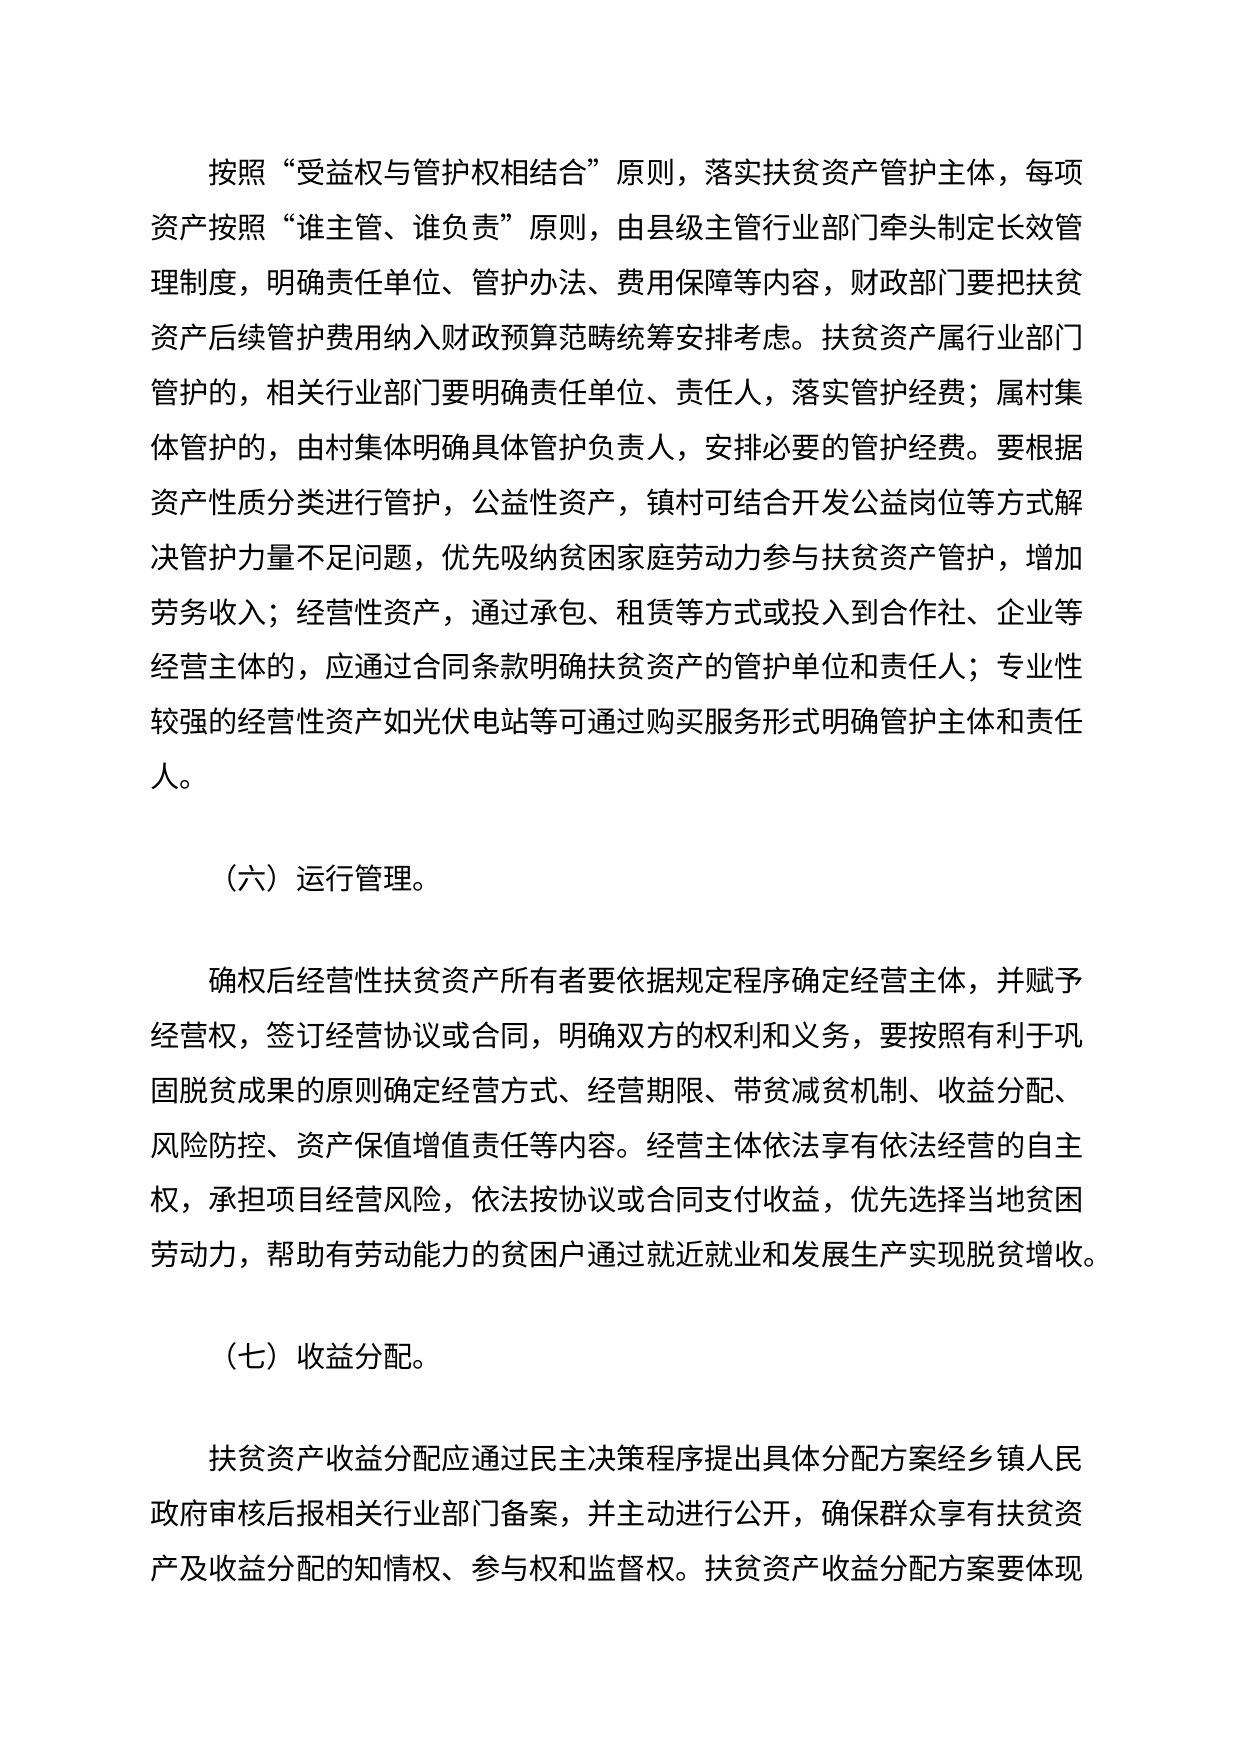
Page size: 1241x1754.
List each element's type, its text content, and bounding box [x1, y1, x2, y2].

text （七）收益分配。 [150, 1334, 1090, 1376]
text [150, 1435, 1090, 1587]
text 按照“受益权与管护权相结合”原则，落实扶贫资产管护主体，每项资产按照“谁主管、谁负责”原则，由县级主管行业部门牵头制定长效管理制度，明确责任单位、管护办法、费用保障等内容，财政部门要把扶贫资产后续管护费用纳入财政预算范畴统筹安排考虑。扶贫资产属行业部门管护的，相关行业部门要明确责任单位、责任人，落实管护经费；属村集体管护的，由村集体明确具体管护负责人，安排必要的管护经费。要根据资产性质分类进行管护，公益性资产，镇村可结合开发公益岗位等方式解决管护力量不足问题，优先吸纳贫困家庭劳动力参与扶贫资产管护，增加劳务收入；经营性资产，通过承包、租赁等方式或投入到合作社、企业等经营主体的，应通过合同条款明确扶贫资产的管护单位和责任人；专业性较强的经营性资产如光伏电站等可通过购买服务形式明确管护主体和责任人。 [150, 150, 1090, 796]
text （六）运行管理。 [150, 856, 1090, 898]
text 确权后经营性扶贫资产所有者要依据规定程序确定经营主体，并赋予经营权，签订经营协议或合同，明确双方的权利和义务，要按照有利于巩固脱贫成果的原则确定经营方式、经营期限、带贫减贫机制、收益分配、风险防控、资产保值增值责任等内容。经营主体依法享有依法经营的自主权，承担项目经营风险，依法按协议或合同支付收益，优先选择当地贫困劳动力，帮助有劳动能力的贫困户通过就近就业和发展生产实现脱贫增收。 [150, 957, 1090, 1274]
